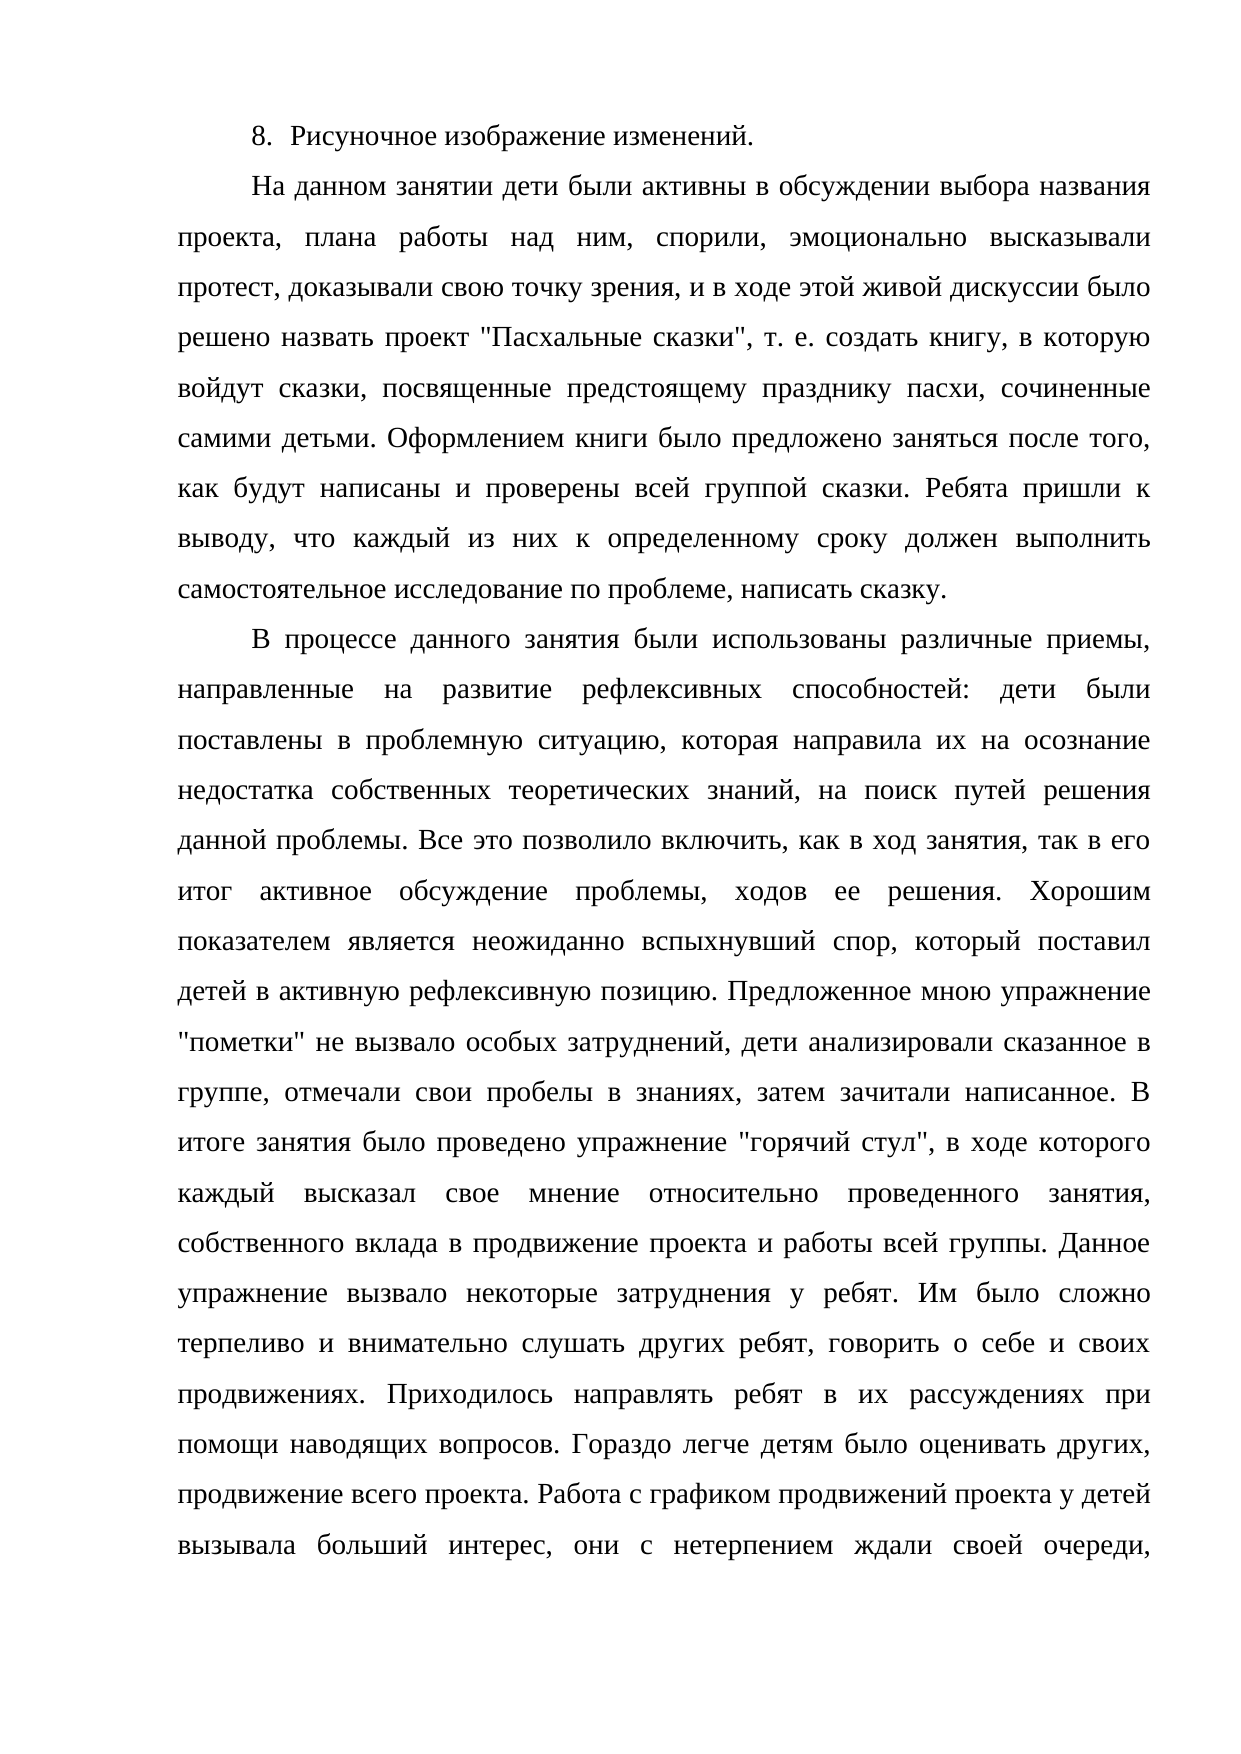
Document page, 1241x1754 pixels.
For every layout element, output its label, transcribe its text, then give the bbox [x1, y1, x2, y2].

text На данном занятии дети были активны в обсуждении выбора названия проекта, плана работы над ним, спорили, эмоционально высказывали протест, доказывали свою точку зрения, и в ходе этой живой дискуссии было решено назвать проект "Пасхальные сказки", т. е. создать книгу, в которую войдут сказки, посвященные предстоящему празднику пасхи, сочиненные самими детьми. Оформлением книги было предложено заняться после того, как будут написаны и проверены всей группой сказки. Ребята пришли к выводу, что каждый из них к определенному сроку должен выполнить самостоятельное исследование по проблеме, написать сказку. [177, 168, 1152, 604]
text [177, 621, 1152, 1560]
list Рисуночное изображение изменений. [177, 118, 1152, 152]
